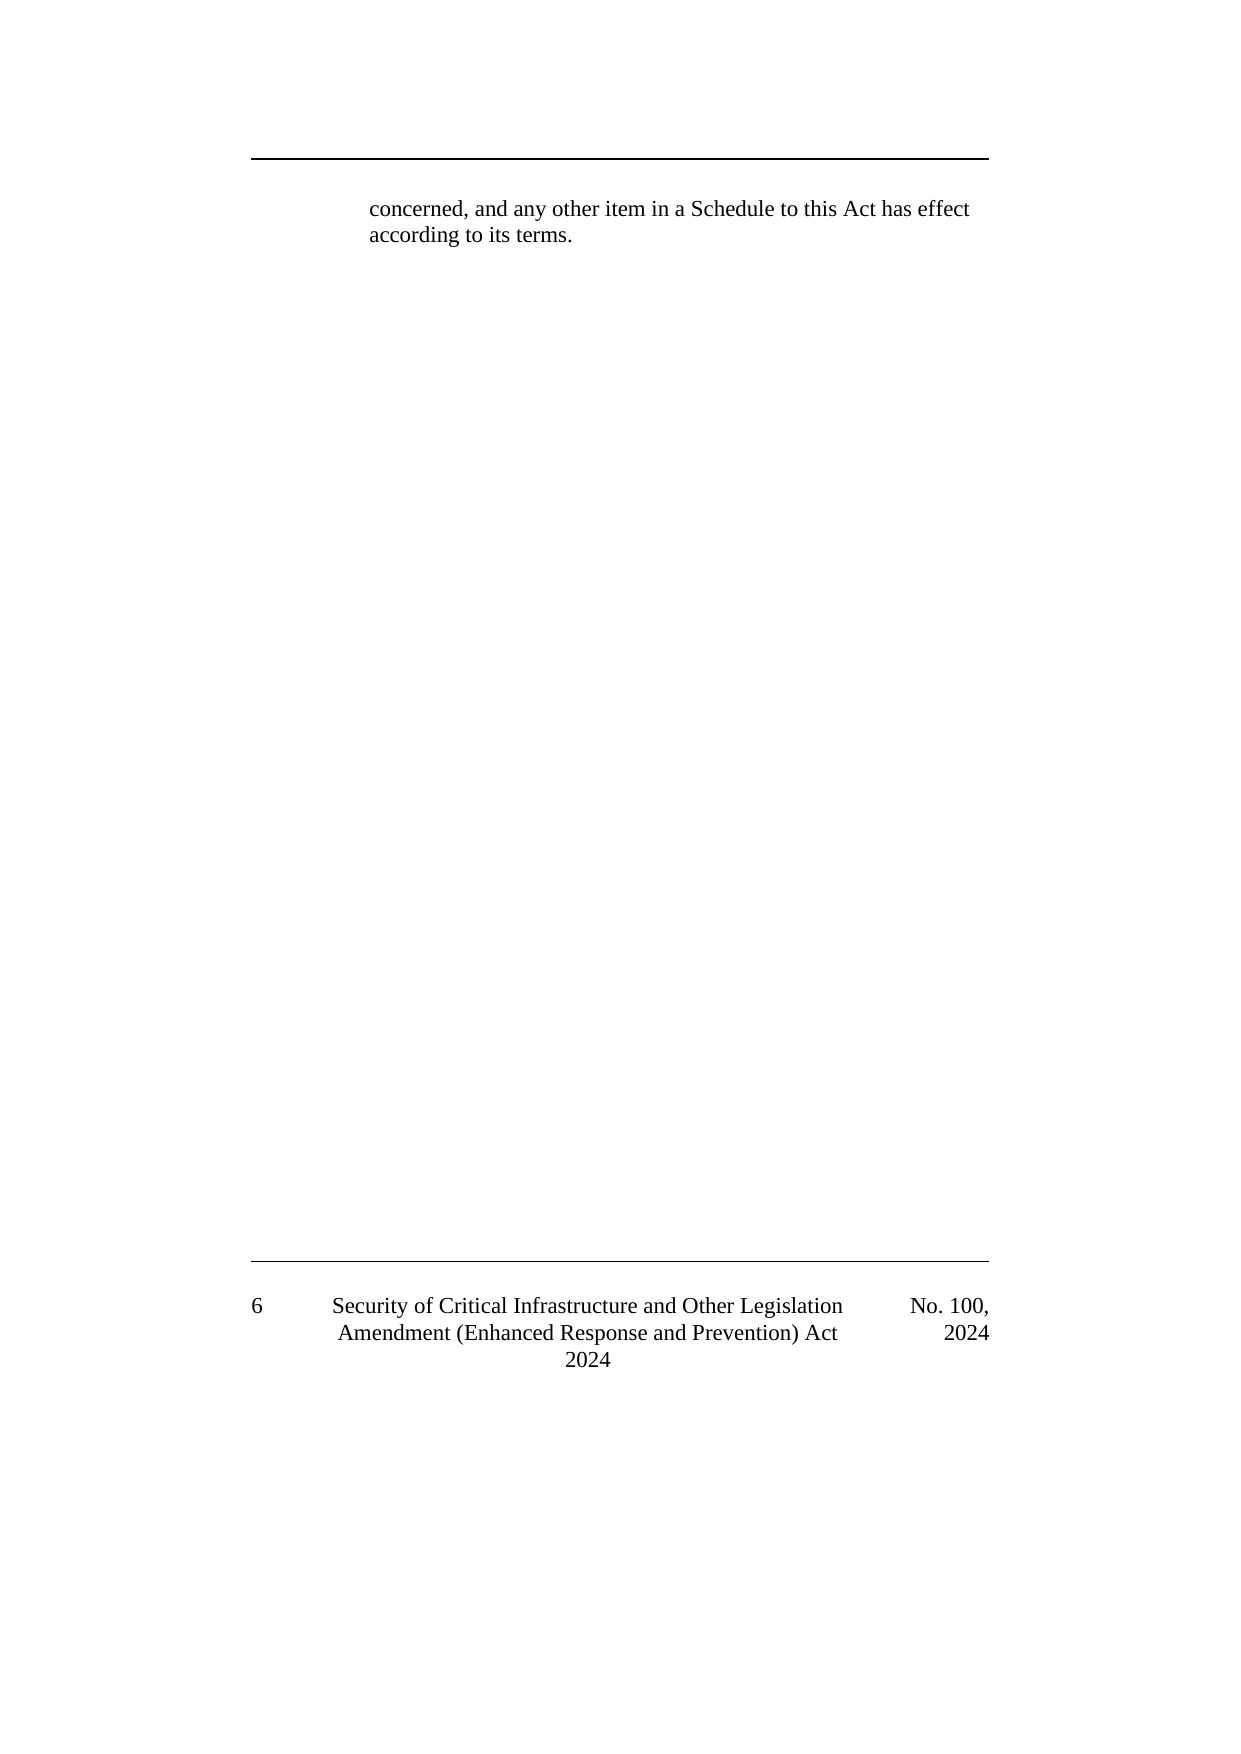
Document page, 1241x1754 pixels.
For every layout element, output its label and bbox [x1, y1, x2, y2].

text [251, 195, 989, 248]
